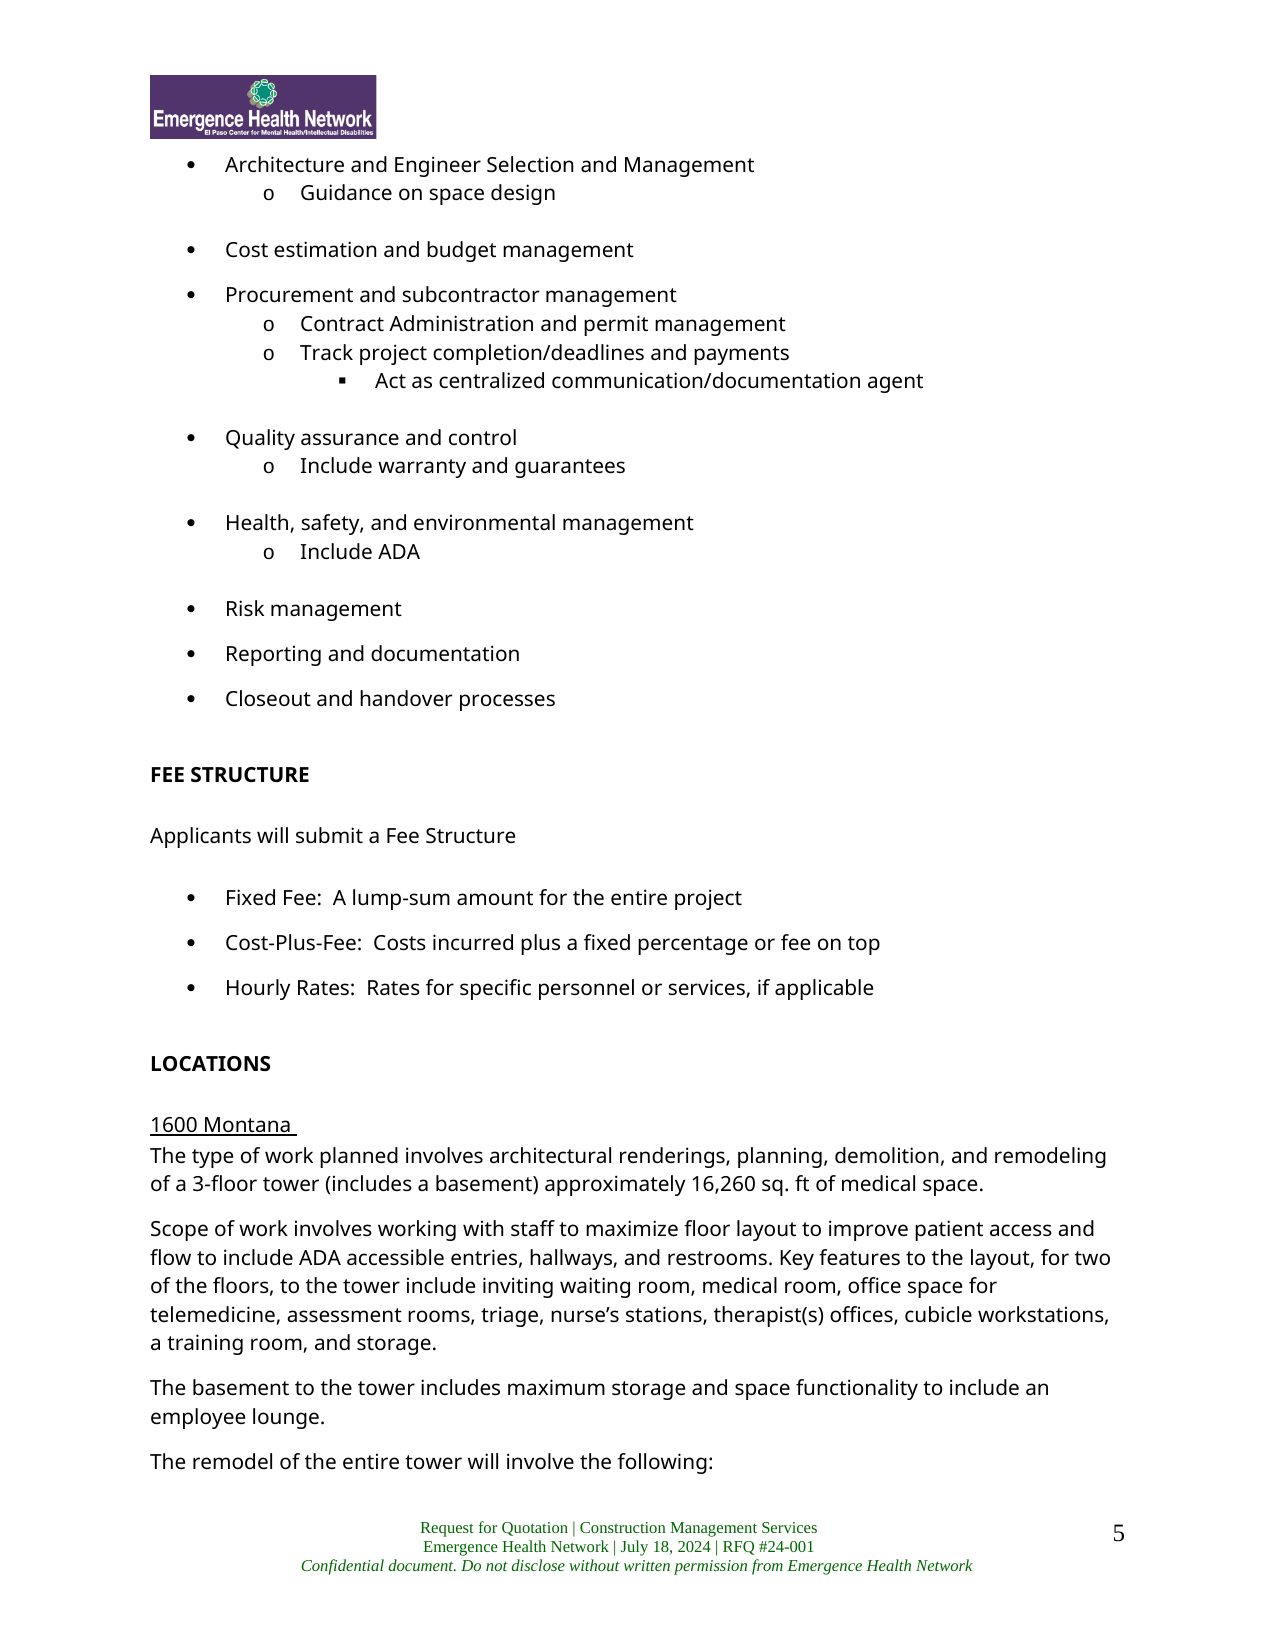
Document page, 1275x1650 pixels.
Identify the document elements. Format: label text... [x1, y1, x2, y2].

text FEE STRUCTURE [150, 729, 1125, 788]
list Cost estimation and budget management [187, 235, 1125, 264]
picture [150, 75, 377, 139]
list Include ADA [262, 537, 1125, 565]
list Include warranty and guarantees [262, 451, 1125, 480]
text LOCATIONS [150, 1018, 1125, 1077]
list Architecture and Engineer Selection and Management [187, 150, 1125, 178]
list Closeout and handover processes [187, 684, 1125, 713]
text The remodel of the entire tower will involve the following: [150, 1447, 1125, 1475]
list Risk management [187, 594, 1125, 622]
list Procurement and subcontractor management [187, 281, 1125, 309]
list Fixed Fee: A lump-sum amount for the entire project [187, 883, 1125, 911]
list Act as centralized communication/documentation agent [337, 366, 1125, 394]
text 1600 Montana [150, 1110, 1125, 1138]
list Cost-Plus-Fee: Costs incurred plus a fixed percentage or fee on top [187, 928, 1125, 956]
list Hourly Rates: Rates for specific personnel or services, if applicable [187, 973, 1125, 1001]
text The basement to the tower includes maximum storage and space functionality to include an employee lounge. [150, 1373, 1125, 1430]
list Guidance on space design [262, 178, 1125, 207]
list Quality assurance and control [187, 423, 1125, 451]
text Scope of work involves working with staff to maximize floor layout to improve patient access and flow to include ADA accessible entries, hallways, and restrooms. Key features to the layout, for two of the floors, to the tower include inviting waiting room, medical room, office space for telemedicine, assessment rooms, triage, nurse’s stations, therapist(s) offices, cubicle workstations, a training room, and storage. [150, 1214, 1125, 1357]
list Reporting and documentation [187, 639, 1125, 667]
text Applicants will submit a Fee Structure [150, 821, 1125, 850]
list Contract Administration and permit management [262, 309, 1125, 338]
text The type of work planned involves architectural renderings, planning, demolition, and remodeling of a 3-floor tower (includes a basement) approximately 16,260 sq. ft of medical space. [150, 1141, 1125, 1198]
list Track project completion/deadlines and payments [262, 338, 1125, 366]
list Health, safety, and environmental management [187, 508, 1125, 537]
